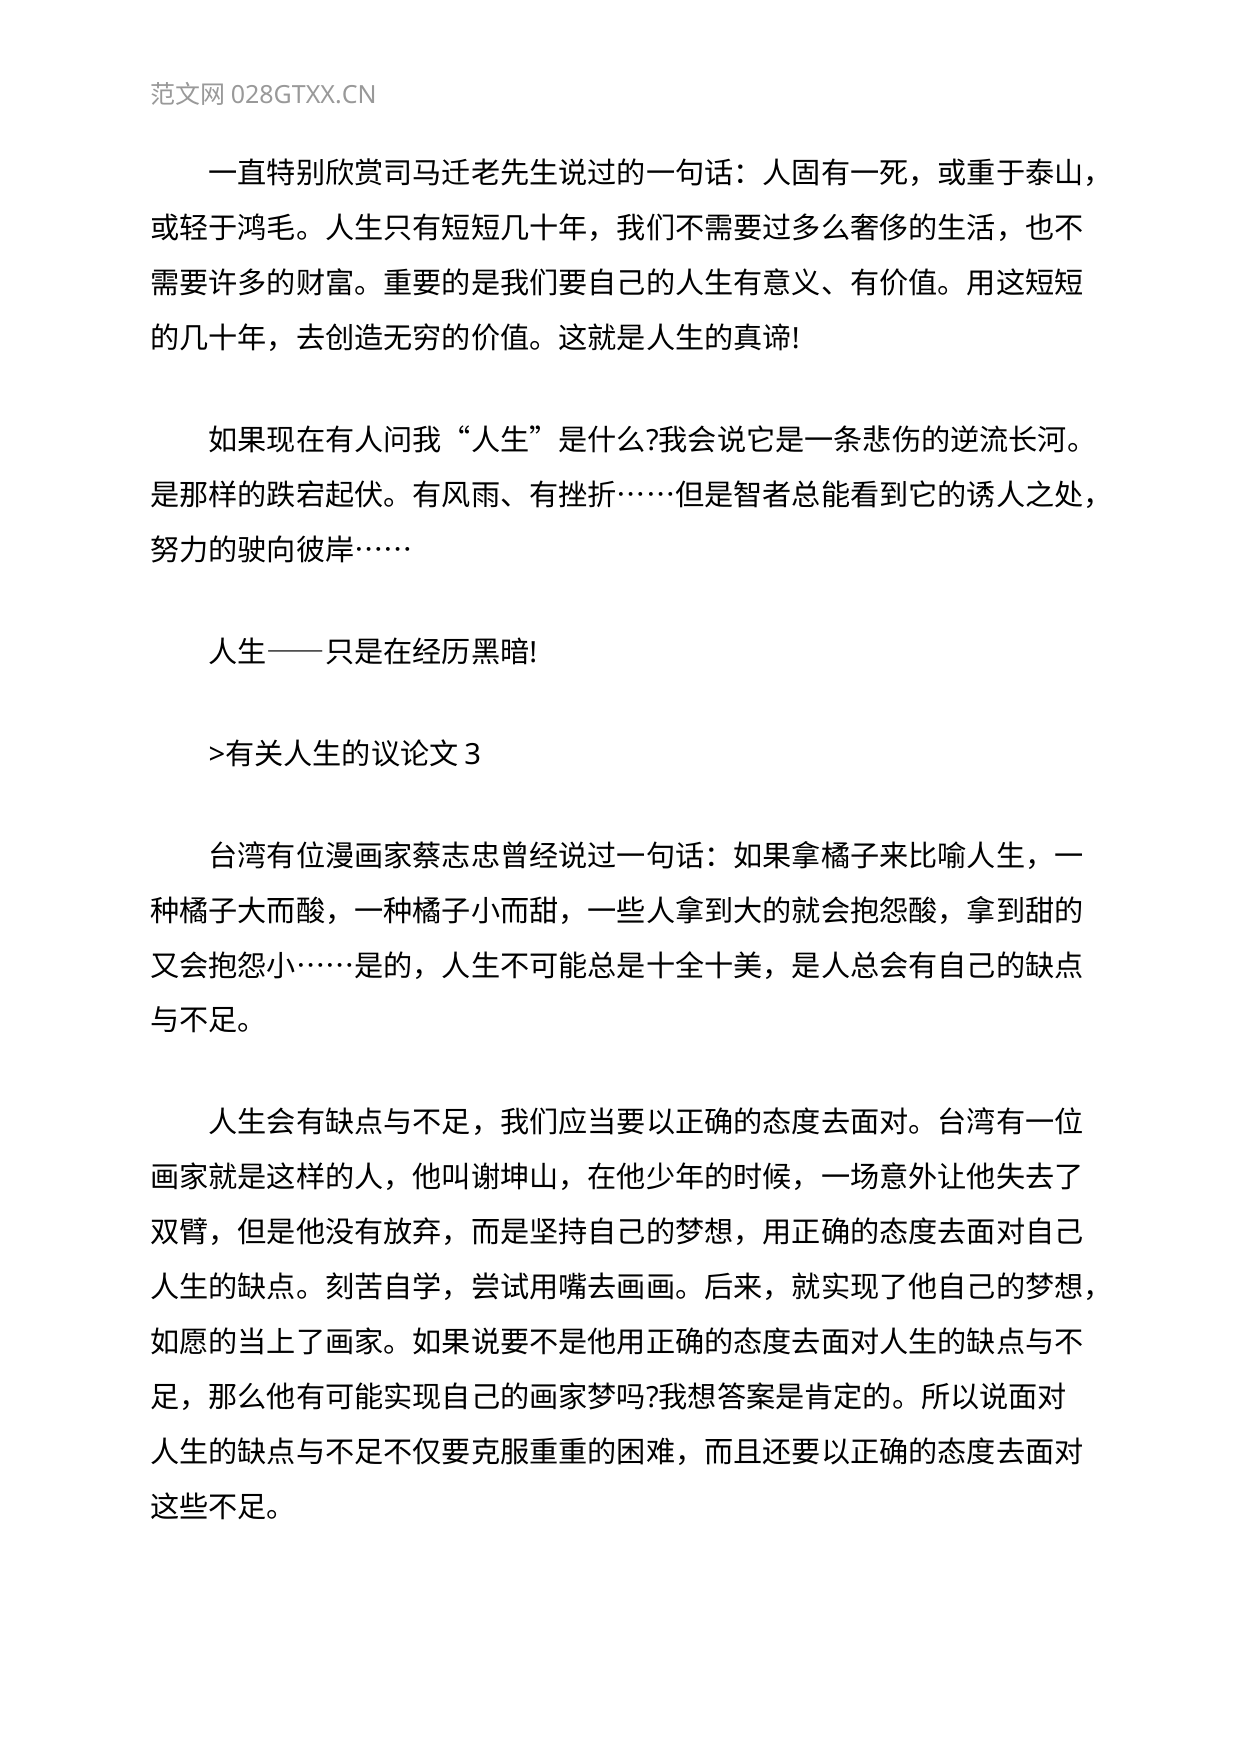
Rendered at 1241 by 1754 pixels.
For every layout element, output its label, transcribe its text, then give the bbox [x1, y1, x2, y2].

text 如果现在有人问我“人生”是什么?我会说它是一条悲伤的逆流长河。是那样的跌宕起伏。有风雨、有挫折……但是智者总能看到它的诱人之处，努力的驶向彼岸…… [150, 417, 1090, 569]
text 人生会有缺点与不足，我们应当要以正确的态度去面对。台湾有一位画家就是这样的人，他叫谢坤山，在他少年的时候，一场意外让他失去了双臂，但是他没有放弃，而是坚持自己的梦想，用正确的态度去面对自己人生的缺点。刻苦自学，尝试用嘴去画画。后来，就实现了他自己的梦想，如愿的当上了画家。如果说要不是他用正确的态度去面对人生的缺点与不足，那么他有可能实现自己的画家梦吗?我想答案是肯定的。所以说面对人生的缺点与不足不仅要克服重重的困难，而且还要以正确的态度去面对这些不足。 [150, 1099, 1090, 1525]
text 台湾有位漫画家蔡志忠曾经说过一句话：如果拿橘子来比喻人生，一种橘子大而酸，一种橘子小而甜，一些人拿到大的就会抱怨酸，拿到甜的又会抱怨小……是的，人生不可能总是十全十美，是人总会有自己的缺点与不足。 [150, 832, 1090, 1039]
text 人生——只是在经历黑暗! [150, 628, 1090, 671]
text 一直特别欣赏司马迁老先生说过的一句话：人固有一死，或重于泰山，或轻于鸿毛。人生只有短短几十年，我们不需要过多么奢侈的生活，也不需要许多的财富。重要的是我们要自己的人生有意义、有价值。用这短短的几十年，去创造无穷的价值。这就是人生的真谛! [150, 150, 1090, 357]
text >有关人生的议论文3 [150, 730, 1090, 773]
